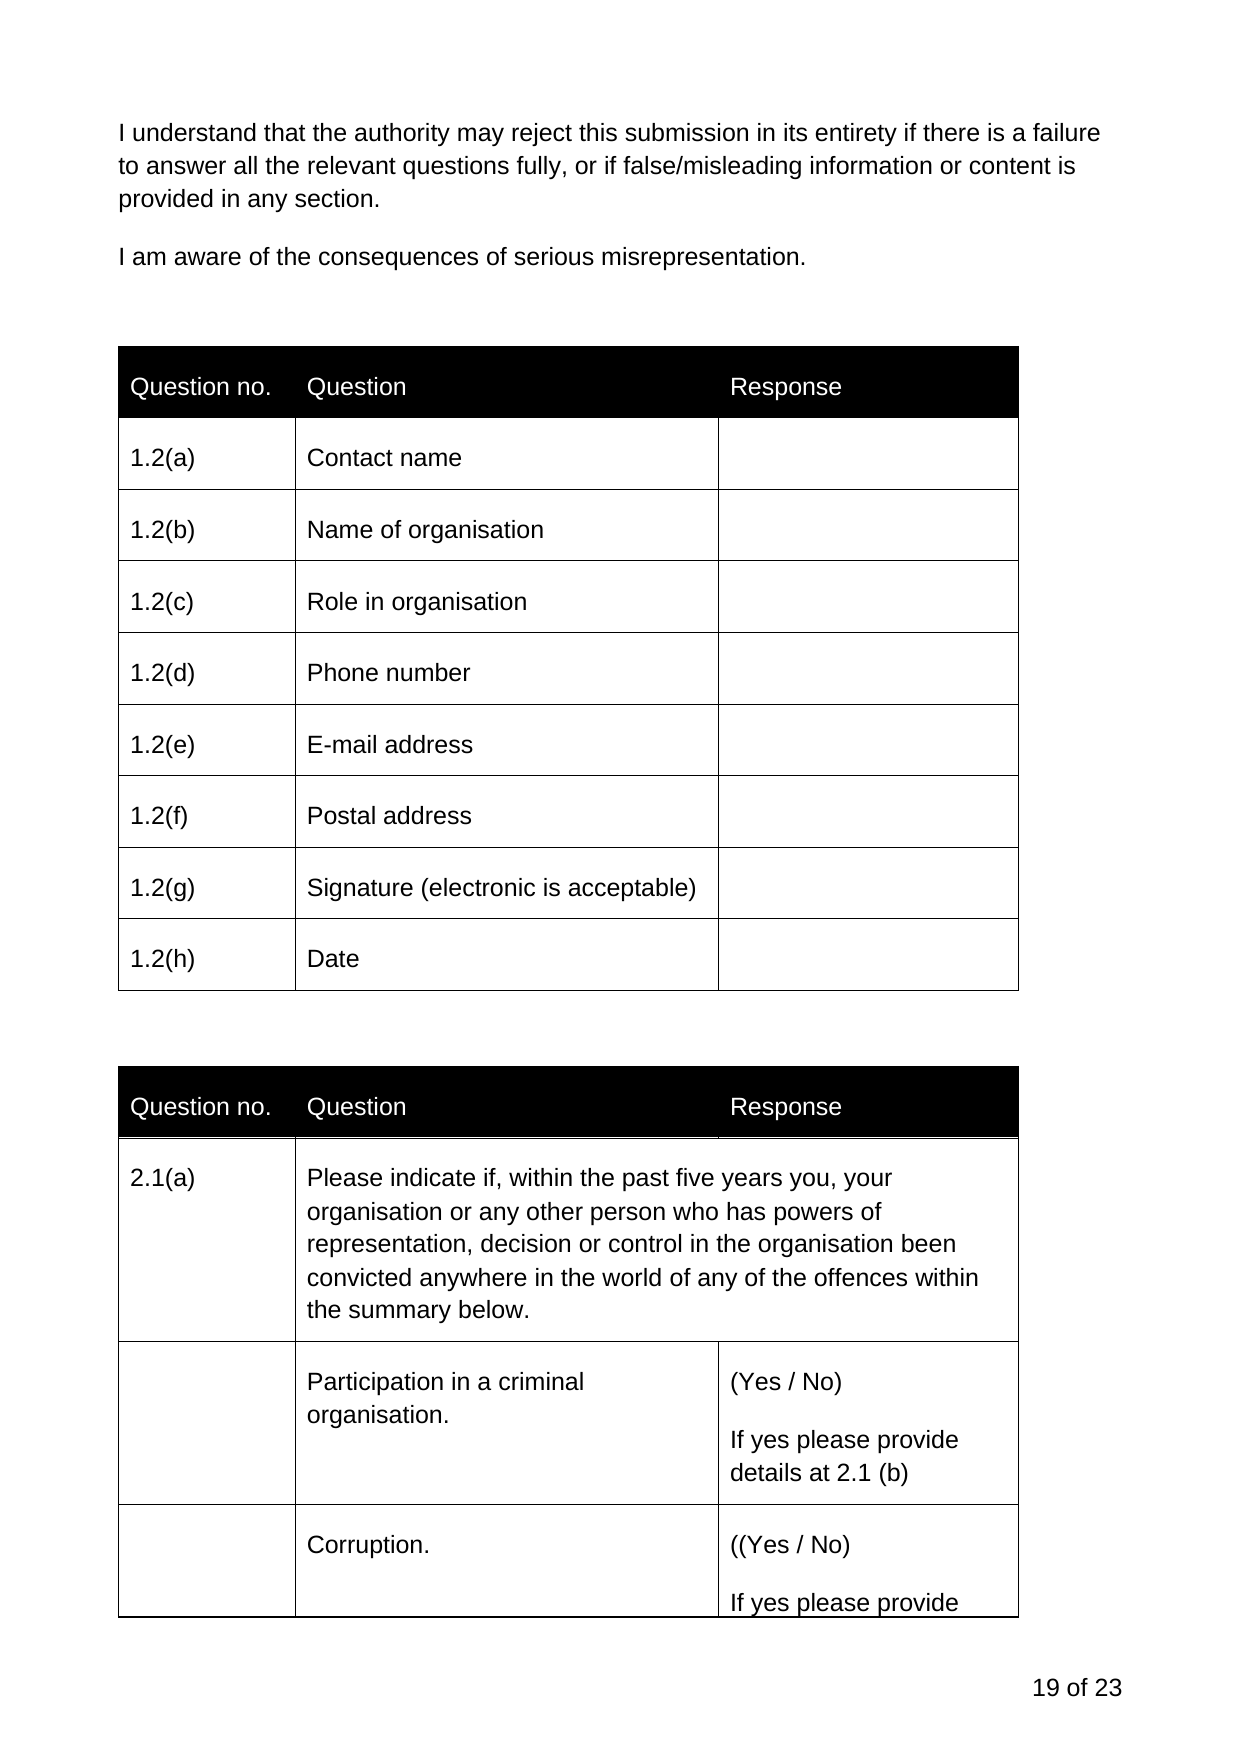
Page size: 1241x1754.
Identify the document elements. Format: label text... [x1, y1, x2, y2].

table_cell [719, 418, 1018, 489]
table_cell Please indicate if, within the past five years you, your organisation or any other person who has powers of representation, decision or control in the organisation been convicted anywhere in the world of any of the offences within the summary below. [296, 1139, 1018, 1341]
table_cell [719, 1342, 1018, 1504]
table_cell 1.2(g) [119, 848, 295, 918]
table_cell Corruption. [296, 1505, 718, 1616]
table_header Response [719, 1067, 1018, 1137]
table_header Question [296, 347, 718, 417]
table_cell 1.2(e) [119, 705, 295, 775]
table_header Question [296, 1067, 718, 1137]
table_header Question no. [119, 1067, 295, 1137]
text I understand that the authority may reject this submission in its entirety if there is a failure to answer all the relevant questions fully, or if false/misleading information or content is provided in any section. [118, 118, 1122, 213]
table_cell Signature (electronic is acceptable) [296, 848, 718, 918]
table_cell [719, 490, 1018, 560]
table_header Question no. [119, 347, 295, 417]
table_cell 2.1(a) [119, 1139, 295, 1341]
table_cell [719, 1505, 1018, 1616]
table_cell E-mail address [296, 705, 718, 775]
table_cell [719, 705, 1018, 775]
table_cell Participation in a criminal organisation. [296, 1342, 718, 1504]
table_cell [119, 1342, 295, 1504]
table_cell [719, 561, 1018, 632]
table_cell [719, 919, 1018, 990]
table_cell Date [296, 919, 718, 990]
table_cell 1.2(f) [119, 776, 295, 847]
table_cell Postal address [296, 776, 718, 847]
table_cell Name of organisation [296, 490, 718, 560]
table_cell 1.2(b) [119, 490, 295, 560]
table_cell [119, 1505, 295, 1616]
table_cell 1.2(c) [119, 561, 295, 632]
table_cell [719, 848, 1018, 918]
table_cell Contact name [296, 418, 718, 489]
table_cell [719, 776, 1018, 847]
table_cell 1.2(d) [119, 633, 295, 703]
table_cell [719, 633, 1018, 703]
table_cell 1.2(h) [119, 919, 295, 990]
text I am aware of the consequences of serious misrepresentation. [118, 242, 1122, 271]
table_header Response [719, 347, 1018, 417]
table_cell 1.2(a) [119, 418, 295, 489]
table_cell Role in organisation [296, 561, 718, 632]
table_cell Phone number [296, 633, 718, 703]
